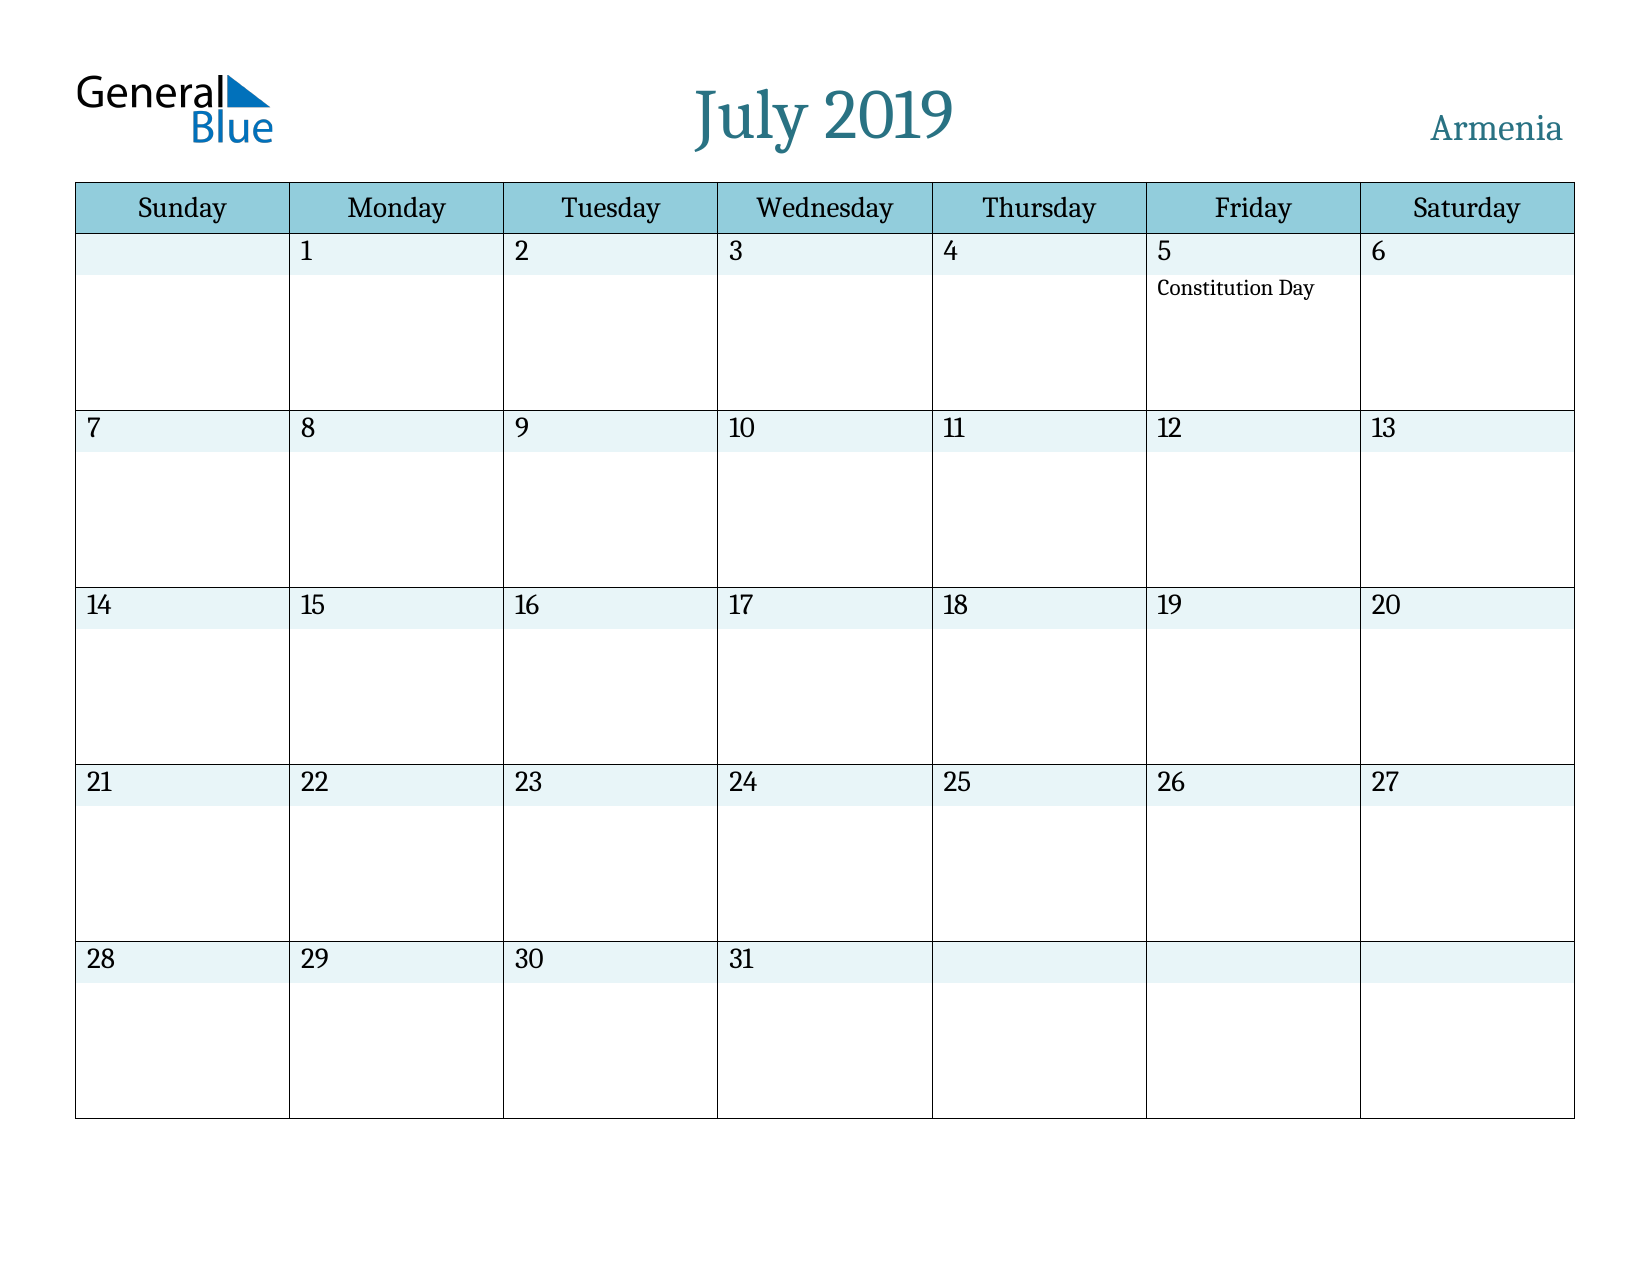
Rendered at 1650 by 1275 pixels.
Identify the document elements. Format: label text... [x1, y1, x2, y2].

table_cell [504, 629, 717, 764]
table_cell [933, 629, 1146, 764]
table_cell 10 [718, 411, 932, 452]
table_cell [504, 983, 717, 1118]
table_cell [290, 452, 503, 587]
table_cell 24 [718, 765, 932, 806]
table_cell [1147, 942, 1360, 983]
table_header Armenia [1146, 75, 1574, 182]
table_cell 25 [933, 765, 1146, 806]
table_cell 27 [1361, 765, 1574, 806]
table_cell [1361, 275, 1574, 410]
table_cell [1147, 629, 1360, 764]
table_cell 14 [76, 588, 289, 629]
table_cell [76, 275, 289, 410]
table_cell [1361, 452, 1574, 587]
table_cell [290, 806, 503, 941]
table_cell [504, 806, 717, 941]
table_cell 17 [718, 588, 932, 629]
table_cell [718, 275, 932, 410]
table_cell [504, 452, 717, 587]
picture [77, 75, 273, 143]
table_cell [933, 275, 1146, 410]
table_header [76, 75, 503, 182]
table_cell [76, 452, 289, 587]
table_cell 1 [290, 234, 503, 275]
table_cell 21 [76, 765, 289, 806]
table_cell [76, 806, 289, 941]
table_cell [718, 983, 932, 1118]
table_cell [933, 983, 1146, 1118]
table_cell [1361, 806, 1574, 941]
table_cell 31 [718, 942, 932, 983]
table_cell Friday [1147, 183, 1360, 233]
table_cell [1361, 629, 1574, 764]
table_cell [1147, 452, 1360, 587]
table_header July 2019 [504, 75, 1146, 182]
table_cell 30 [504, 942, 717, 983]
table_cell 20 [1361, 588, 1574, 629]
table_cell 26 [1147, 765, 1360, 806]
table_cell 4 [933, 234, 1146, 275]
table_cell [933, 806, 1146, 941]
table_cell [1147, 983, 1360, 1118]
table_cell Wednesday [718, 183, 932, 233]
table_cell [718, 452, 932, 587]
table_cell 13 [1361, 411, 1574, 452]
table_cell 2 [504, 234, 717, 275]
table_cell Constitution Day [1147, 275, 1360, 410]
table_cell 16 [504, 588, 717, 629]
table_cell 29 [290, 942, 503, 983]
table_cell 11 [933, 411, 1146, 452]
table_cell Thursday [933, 183, 1146, 233]
table_cell [1147, 806, 1360, 941]
table_cell 9 [504, 411, 717, 452]
table_cell [718, 629, 932, 764]
table_cell [1361, 983, 1574, 1118]
table_cell [933, 942, 1146, 983]
table_cell [1361, 942, 1574, 983]
table_cell 19 [1147, 588, 1360, 629]
table_cell [290, 983, 503, 1118]
table_cell 7 [76, 411, 289, 452]
table_cell [290, 275, 503, 410]
table_cell Monday [290, 183, 503, 233]
table_cell 28 [76, 942, 289, 983]
table_cell 22 [290, 765, 503, 806]
table_cell [290, 629, 503, 764]
table_cell [76, 983, 289, 1118]
table_cell 23 [504, 765, 717, 806]
table_cell 12 [1147, 411, 1360, 452]
table_cell 5 [1147, 234, 1360, 275]
table_cell Sunday [76, 183, 289, 233]
table_cell 15 [290, 588, 503, 629]
table_cell Tuesday [504, 183, 717, 233]
table_cell [933, 452, 1146, 587]
table_cell 18 [933, 588, 1146, 629]
table_cell [504, 275, 717, 410]
table_cell Saturday [1361, 183, 1574, 233]
table_cell [76, 629, 289, 764]
table_cell 6 [1361, 234, 1574, 275]
table_cell 8 [290, 411, 503, 452]
table_cell [76, 234, 289, 275]
table_cell 3 [718, 234, 932, 275]
table_cell [718, 806, 932, 941]
